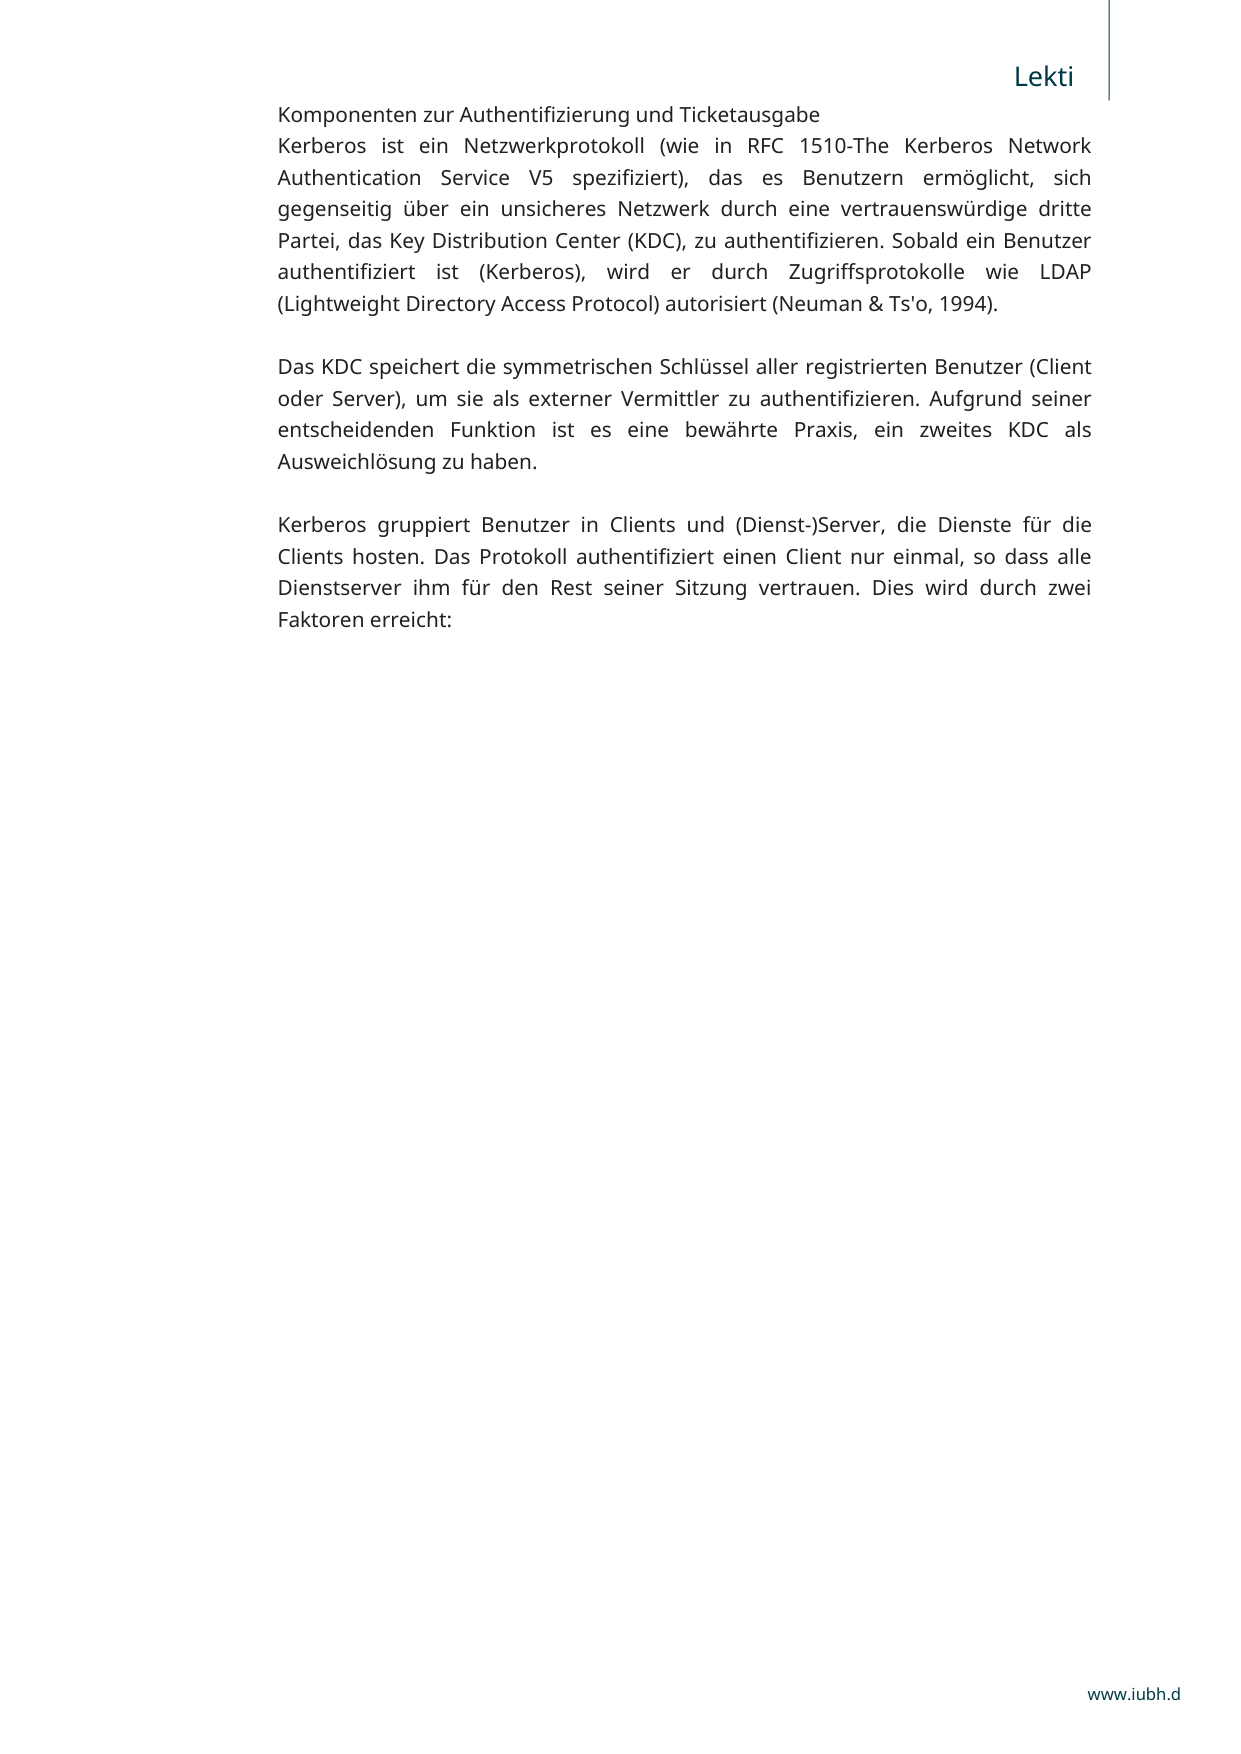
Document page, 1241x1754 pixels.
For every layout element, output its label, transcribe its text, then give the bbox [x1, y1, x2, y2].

picture [1146, 1687, 1150, 1700]
text Kerberos ist ein Netzwerkprotokoll (wie in RFC 1510-The Kerberos Network Authentication Service V5 spezifiziert), das es Benutzern ermöglicht, sich gegenseitig über ein unsicheres Netzwerk durch eine vertrauenswürdige dritte Partei, das Key Distribution Center (KDC), zu authentifizieren. Sobald ein Benutzer authentifiziert ist (Kerberos), wird er durch Zugriffsprotokolle wie LDAP (Lightweight Directory Access Protocol) autorisiert (Neuman & Ts'o, 1994). [277, 131, 1093, 317]
text Das KDC speichert die symmetrischen Schlüssel aller registrierten Benutzer (Client oder Server), um sie als externer Vermittler zu authentifizieren. Aufgrund seiner entscheidenden Funktion ist es eine bewährte Praxis, ein zweites KDC als Ausweichlösung zu haben. [277, 352, 1093, 475]
text Kerberos gruppiert Benutzer in Clients und (Dienst-)Server, die Dienste für die Clients hosten. Das Protokoll authentifiziert einen Client nur einmal, so dass alle Dienstserver ihm für den Rest seiner Sitzung vertrauen. Dies wird durch zwei Faktoren erreicht: [277, 510, 1093, 633]
text Komponenten zur Authentifizierung und Ticketausgabe [277, 100, 1215, 128]
